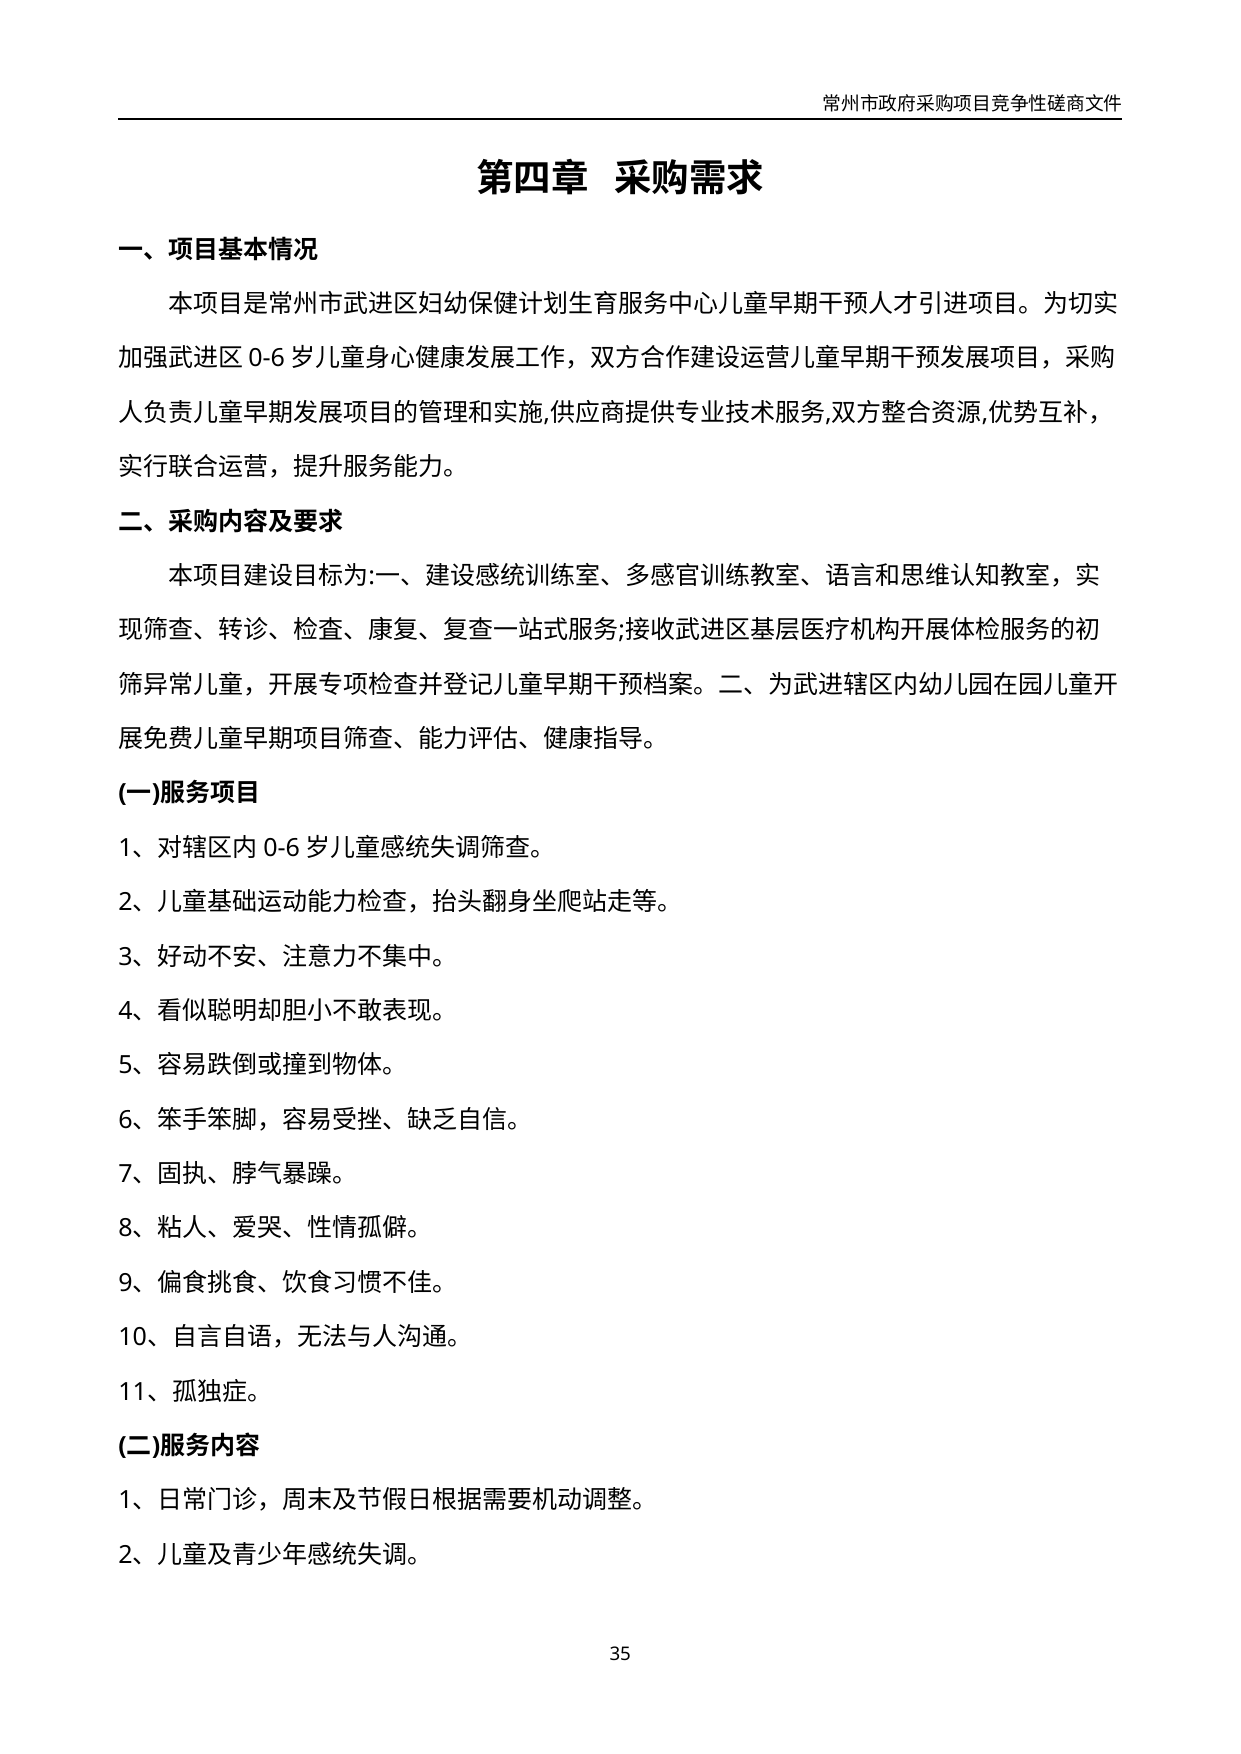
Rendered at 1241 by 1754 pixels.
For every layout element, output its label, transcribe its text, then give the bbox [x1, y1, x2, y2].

list 1、对辖区内 0-6岁儿童感统失调筛查。 [118, 827, 1122, 863]
list 1、日常门诊，周末及节假日根据需要机动调整。 [118, 1480, 1122, 1516]
list 6、笨手笨脚，容易受挫、缺乏自信。 [118, 1099, 1122, 1135]
list 2、儿童及青少年感统失调。 [118, 1534, 1122, 1570]
list (一)服务项目 [118, 773, 1122, 809]
list 本项目是常州市武进区妇幼保健计划生育服务中心儿童早期干预人才引进项目。为切实加强武进区0-6岁儿童身心健康发展工作，双方合作建设运营儿童早期干预发展项目，采购人负责儿童早期发展项目的管理和实施,供应商提供专业技术服务,双方整合资源,优势互补，实行联合运营，提升服务能力。 [118, 283, 1122, 483]
list 9、偏食挑食、饮食习惯不佳。 [118, 1262, 1122, 1298]
list 2、儿童基础运动能力检查，抬头翻身坐爬站走等。 [118, 882, 1122, 918]
text 第四章 采购需求 [118, 148, 1122, 202]
list 一、项目基本情况 [118, 229, 1122, 265]
list 11、孤独症。 [118, 1371, 1122, 1407]
list 本项目建设目标为:一、建设感统训练室、多感官训练教室、语言和思维认知教室，实现筛查、转诊、检査、康复、复查一站式服务;接收武进区基层医疗机构开展体检服务的初筛异常儿童，开展专项检查并登记儿童早期干预档案。二、为武进辖区内幼儿园在园儿童开展免费儿童早期项目筛查、能力评估、健康指导。 [118, 555, 1122, 755]
list 10、自言自语，无法与人沟通。 [118, 1317, 1122, 1353]
list 4、看似聪明却胆小不敢表现。 [118, 990, 1122, 1027]
list 8、粘人、爱哭、性情孤僻。 [118, 1208, 1122, 1244]
list 3、好动不安、注意力不集中。 [118, 936, 1122, 972]
list 5、容易跌倒或撞到物体。 [118, 1045, 1122, 1081]
list (二)服务内容 [118, 1425, 1122, 1462]
list 7、固执、脖气暴躁。 [118, 1153, 1122, 1190]
list 二、采购内容及要求 [118, 501, 1122, 537]
